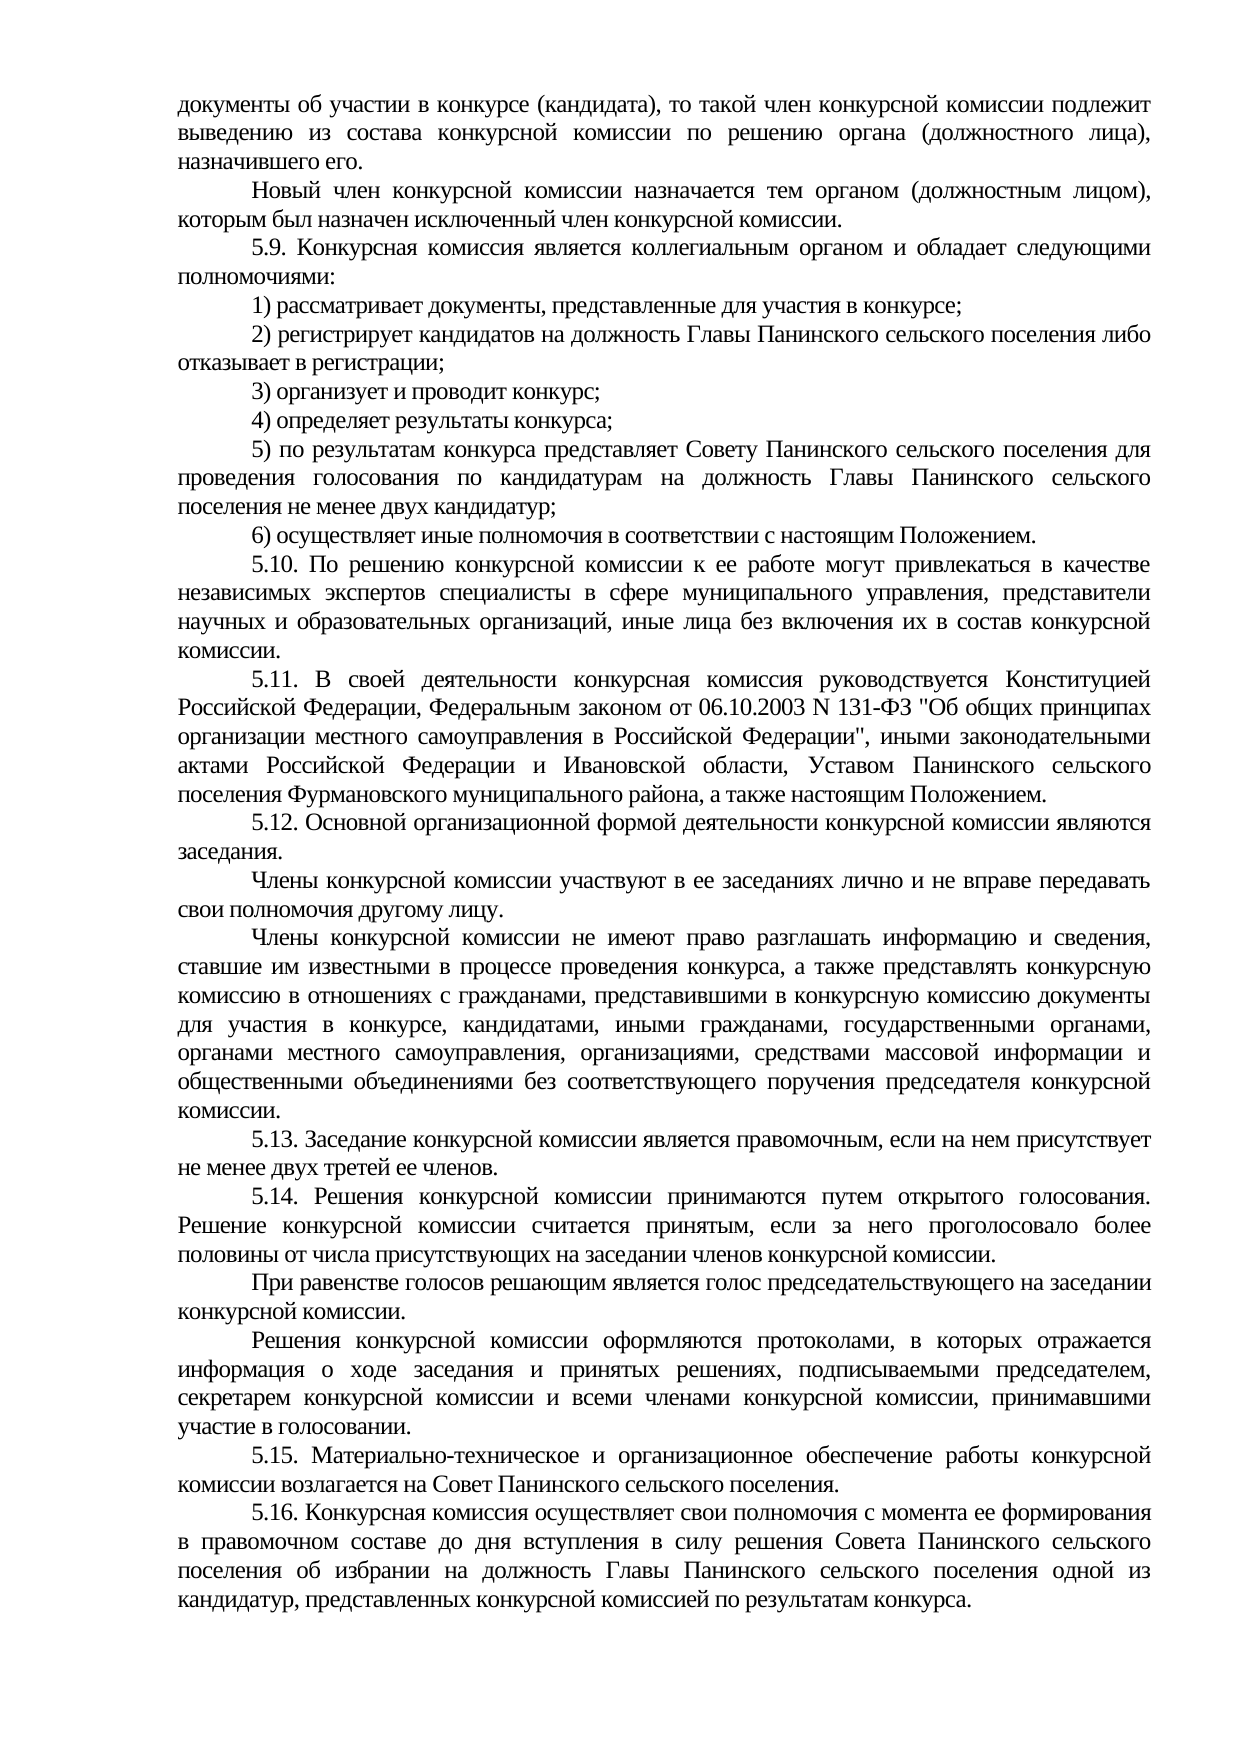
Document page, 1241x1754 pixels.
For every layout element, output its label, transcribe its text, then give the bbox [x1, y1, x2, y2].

text 5.15. Материально-техническое и организационное обеспечение работы конкурсной комиссии возлагается на Совет Панинского сельского поселения. [177, 1440, 1152, 1497]
text 5.12. Основной организационной формой деятельности конкурсной комиссии являются заседания. [177, 807, 1152, 865]
text Решения конкурсной комиссии оформляются протоколами, в которых отражается информация о ходе заседания и принятых решениях, подписываемыми председателем, секретарем конкурсной комиссии и всеми членами конкурсной комиссии, принимавшими участие в голосовании. [177, 1325, 1152, 1440]
text 2) регистрирует кандидатов на должность Главы Панинского сельского поселения либо отказывает в регистрации; [177, 319, 1152, 376]
text При равенстве голосов решающим является голос председательствующего на заседании конкурсной комиссии. [177, 1267, 1152, 1325]
text 5.13. Заседание конкурсной комиссии является правомочным, если на нем присутствует не менее двух третей ее членов. [177, 1124, 1152, 1181]
text 6) осуществляет иные полномочия в соответствии с настоящим Положением. [177, 520, 1152, 549]
text Новый член конкурсной комиссии назначается тем органом (должностным лицом), которым был назначен исключенный член конкурсной комиссии. [177, 175, 1152, 232]
text Члены конкурсной комиссии не имеют право разглашать информацию и сведения, ставшие им известными в процессе проведения конкурса, а также представлять конкурсную комиссию в отношениях с гражданами, представившими в конкурсную комиссию документы для участия в конкурсе, кандидатами, иными гражданами, государственными органами, органами местного самоуправления, организациями, средствами массовой информации и общественными объединениями без соответствующего поручения председателя конкурсной комиссии. [177, 922, 1152, 1124]
text Члены конкурсной комиссии участвуют в ее заседаниях лично и не вправе передавать свои полномочия другому лицу. [177, 865, 1152, 922]
text 5.9. Конкурсная комиссия является коллегиальным органом и обладает следующими полномочиями: [177, 232, 1152, 290]
text 5) по результатам конкурса представляет Совету Панинского сельского поселения для проведения голосования по кандидатурам на должность Главы Панинского сельского поселения не менее двух кандидатур; [177, 434, 1152, 520]
text 5.10. По решению конкурсной комиссии к ее работе могут привлекаться в качестве независимых экспертов специалисты в сфере муниципального управления, представители научных и образовательных организаций, иные лица без включения их в состав конкурсной комиссии. [177, 549, 1152, 664]
text 4) определяет результаты конкурса; [177, 405, 1152, 434]
text 1) рассматривает документы, представленные для участия в конкурсе; [177, 290, 1152, 319]
text 5.16. Конкурсная комиссия осуществляет свои полномочия с момента ее формирования в правомочном составе до дня вступления в силу решения Совета Панинского сельского поселения об избрании на должность Главы Панинского сельского поселения одной из кандидатур, представленных конкурсной комиссией по результатам конкурса. [177, 1497, 1152, 1612]
text 5.11. В своей деятельности конкурсная комиссия руководствуется Конституцией Российской Федерации, Федеральным законом от 06.10.2003 N 131-ФЗ "Об общих принципах организации местного самоуправления в Российской Федерации", иными законодательными актами Российской Федерации и Ивановской области, Уставом Панинского сельского поселения Фурмановского муниципального района, а также настоящим Положением. [177, 664, 1152, 807]
text 5.14. Решения конкурсной комиссии принимаются путем открытого голосования. Решение конкурсной комиссии считается принятым, если за него проголосовало более половины от числа присутствующих на заседании членов конкурсной комиссии. [177, 1181, 1152, 1267]
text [177, 89, 1152, 175]
text 3) организует и проводит конкурс; [177, 376, 1152, 405]
